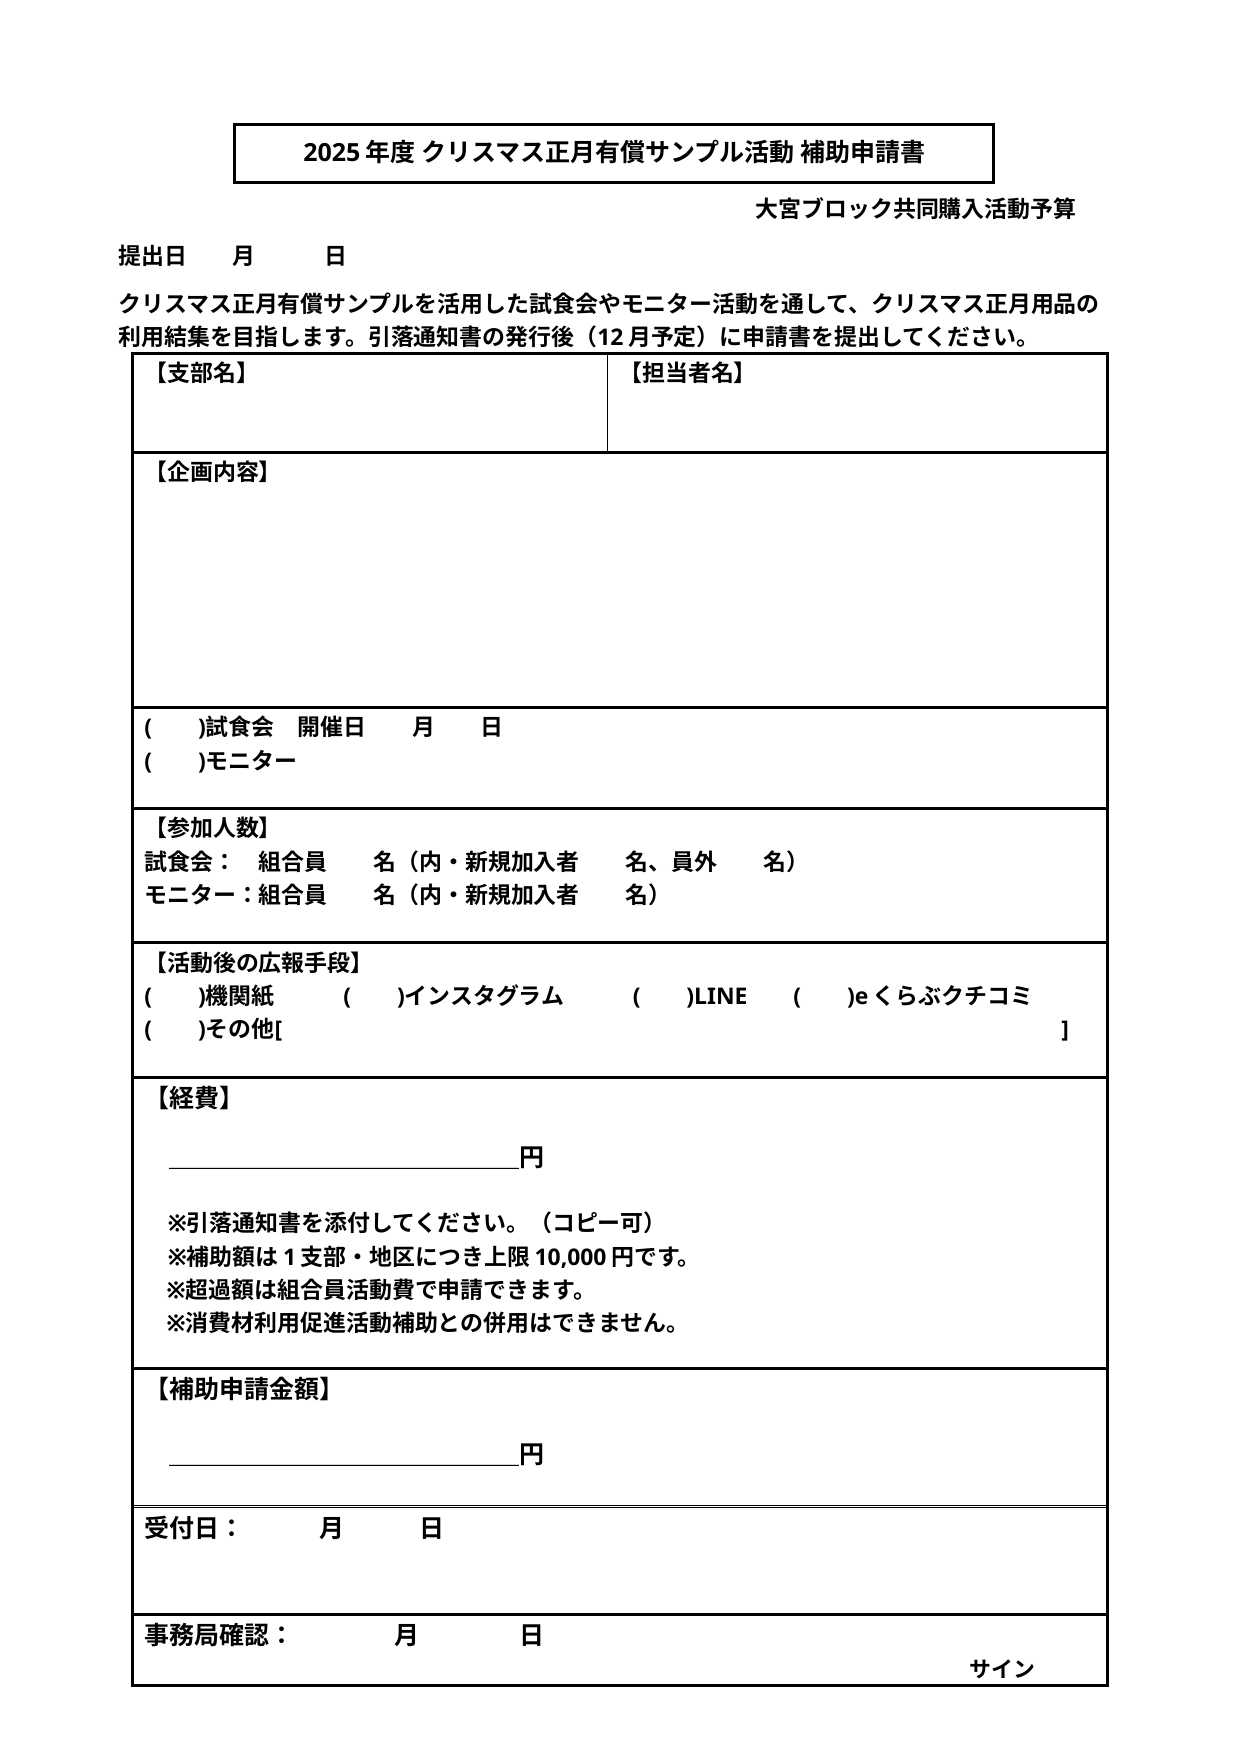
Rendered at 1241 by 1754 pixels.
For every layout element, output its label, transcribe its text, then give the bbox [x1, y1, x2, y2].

text 大宮ブロック共同購入活動予算 [118, 191, 1076, 224]
table_cell 【企画内容】 [134, 454, 1106, 706]
table_header 【担当者名】 [608, 355, 1106, 451]
table_cell 【補助申請金額】 ＿＿＿＿＿＿＿＿＿＿＿＿＿＿円 [134, 1370, 1106, 1505]
table_cell 【経費】 ＿＿＿＿＿＿＿＿＿＿＿＿＿＿円 ※引落通知書を添付してください。（コピー可） ※補助額は1支部・地区につき上限10,000円です。 ※超過額は組合員活動費で申請できます。 ※消費材利用促進活動補助との併用はできません。 [134, 1079, 1106, 1367]
table_cell 【参加人数】 試食会： 組合員 名（内・新規加入者 名、員外 名） モニター：組合員 名（内・新規加入者 名） [134, 810, 1106, 941]
table_cell ( )試食会 開催日 月 日 ( )モニター [134, 709, 1106, 807]
table_cell 受付日： 月 日 [134, 1508, 1106, 1612]
text 提出日 月 日 [118, 238, 1099, 271]
text クリスマス正月有償サンプルを活用した試食会やモニター活動を通して、クリスマス正月用品の利用結集を目指します。引落通知書の発行後（12月予定）に申請書を提出してください。 [118, 286, 1122, 352]
table_header 【支部名】 [134, 355, 607, 451]
table_cell 【活動後の広報手段】 ( )機関紙 ( )インスタグラム ( )LINE ( )eくらぶクチコミ ( )その他[ ] [134, 944, 1106, 1076]
table_cell 事務局確認： 月 日 サイン [134, 1616, 1106, 1683]
